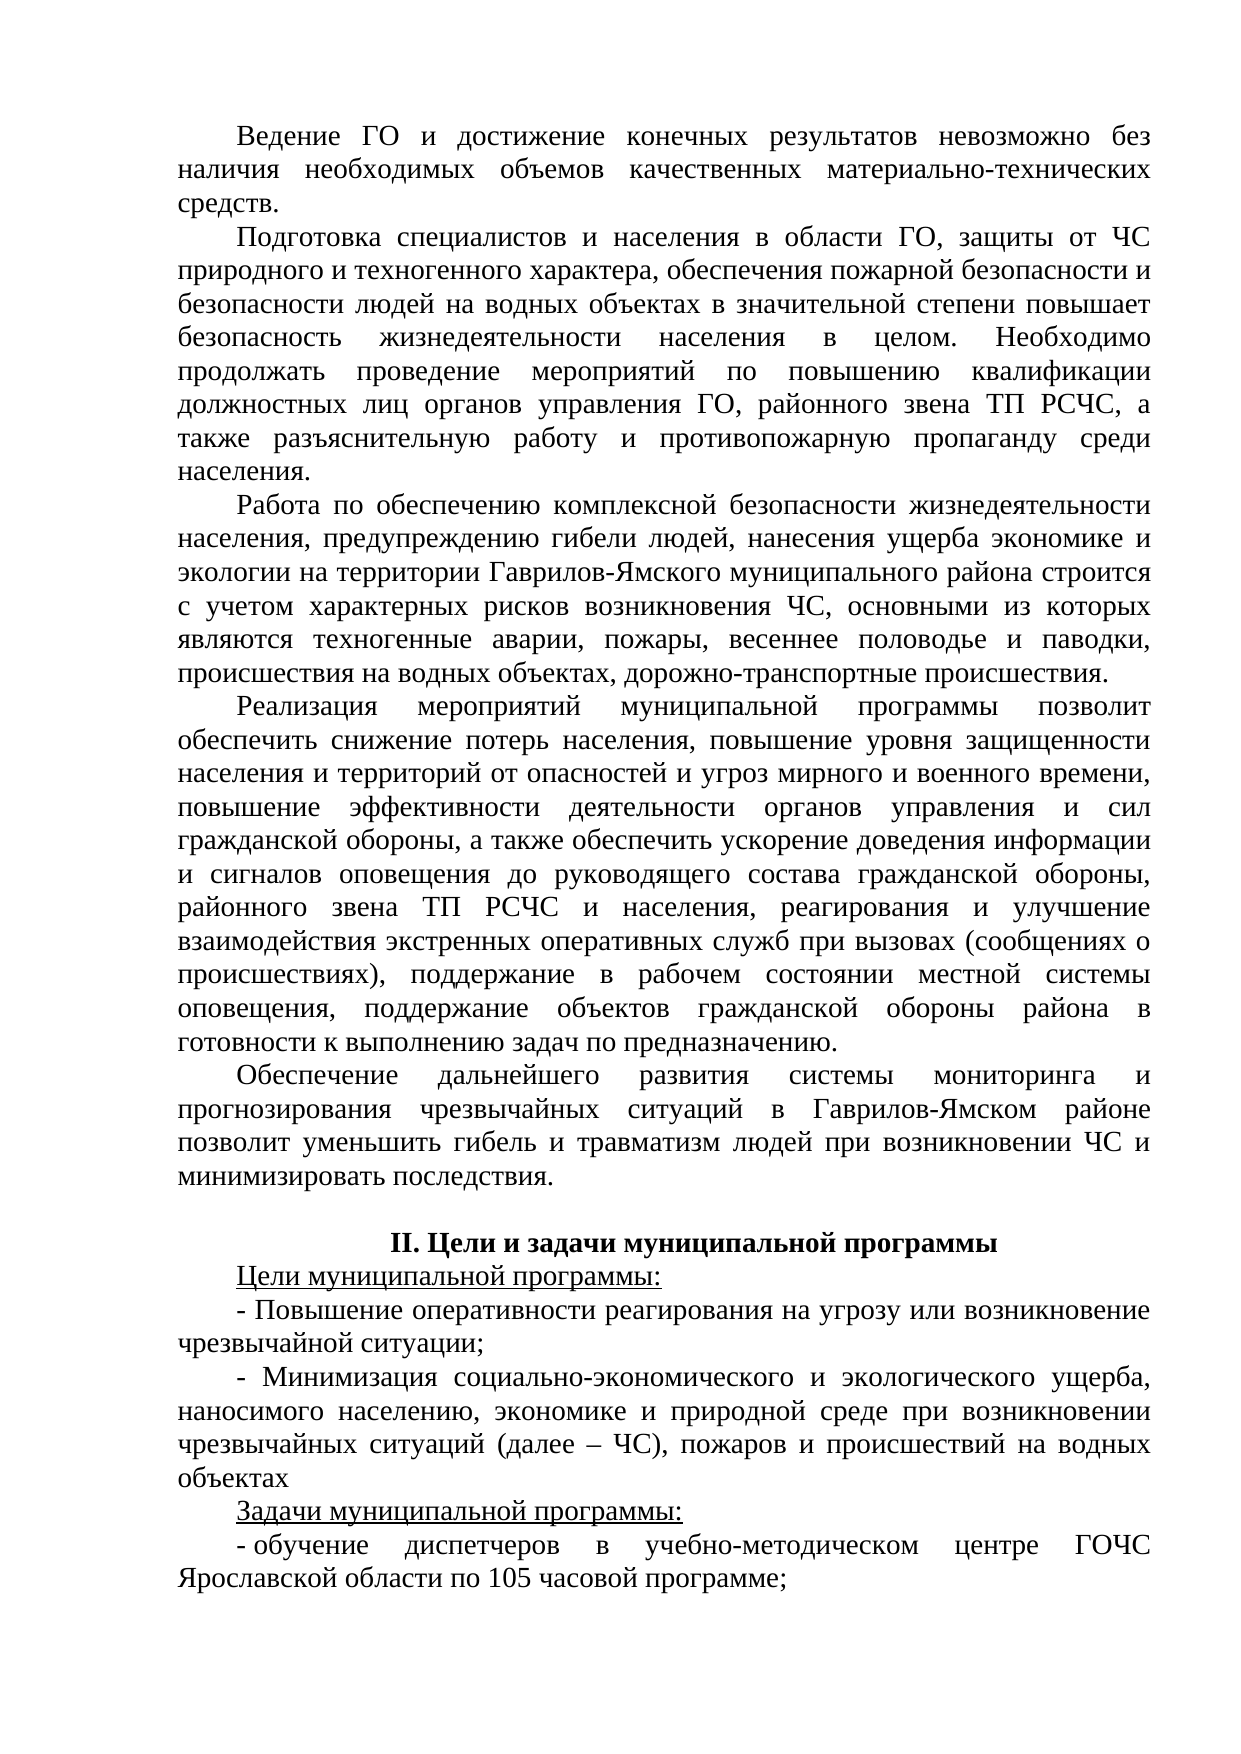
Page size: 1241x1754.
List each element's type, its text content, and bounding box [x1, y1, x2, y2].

text Задачи муниципальной программы: [177, 1493, 1152, 1527]
text - Повышение оперативности реагирования на угрозу или возникновение чрезвычайной ситуации; [177, 1292, 1152, 1359]
text Цели муниципальной программы: [177, 1258, 1152, 1292]
text Реализация мероприятий муниципальной программы позволит обеспечить снижение потерь населения, повышение уровня защищенности населения и территорий от опасностей и угроз мирного и военного времени, повышение эффективности деятельности органов управления и сил гражданской обороны, а также обеспечить ускорение доведения информации и сигналов оповещения до руководящего состава гражданской обороны, районного звена ТП РСЧС и населения, реагирования и улучшение взаимодействия экстренных оперативных служб при вызовах (сообщениях о происшествиях), поддержание в рабочем состоянии местной системы оповещения, поддержание объектов гражданской обороны района в готовности к выполнению задач по предназначению. [177, 688, 1152, 1057]
text Обеспечение дальнейшего развития системы мониторинга и прогнозирования чрезвычайных ситуаций в Гаврилов-Ямском районе позволит уменьшить гибель и травматизм людей при возникновении ЧС и минимизировать последствия. [177, 1057, 1152, 1191]
text Подготовка специалистов и населения в области ГО, защиты от ЧС природного и техногенного характера, обеспечения пожарной безопасности и безопасности людей на водных объектах в значительной степени повышает безопасность жизнедеятельности населения в целом. Необходимо продолжать проведение мероприятий по повышению квалификации должностных лиц органов управления ГО, районного звена ТП РСЧС, а также разъяснительную работу и противопожарную пропаганду среди населения. [177, 219, 1152, 487]
text - обучение диспетчеров в учебно-методическом центре ГОЧС Ярославской области по 105 часовой программе; [177, 1527, 1152, 1594]
text - Минимизация социально-экономического и экологического ущерба, наносимого населению, экономике и природной среде при возникновении чрезвычайных ситуаций (далее – ЧС), пожаров и происшествий на водных объектах [177, 1359, 1152, 1493]
text II. Цели и задачи муниципальной программы [177, 1225, 1152, 1258]
text Работа по обеспечению комплексной безопасности жизнедеятельности населения, предупреждению гибели людей, нанесения ущерба экономике и экологии на территории Гаврилов-Ямского муниципального района строится с учетом характерных рисков возникновения ЧС, основными из которых являются техногенные аварии, пожары, весеннее половодье и паводки, происшествия на водных объектах, дорожно-транспортные происшествия. [177, 487, 1152, 688]
text Ведение ГО и достижение конечных результатов невозможно без наличия необходимых объемов качественных материально-технических средств. [177, 118, 1152, 219]
